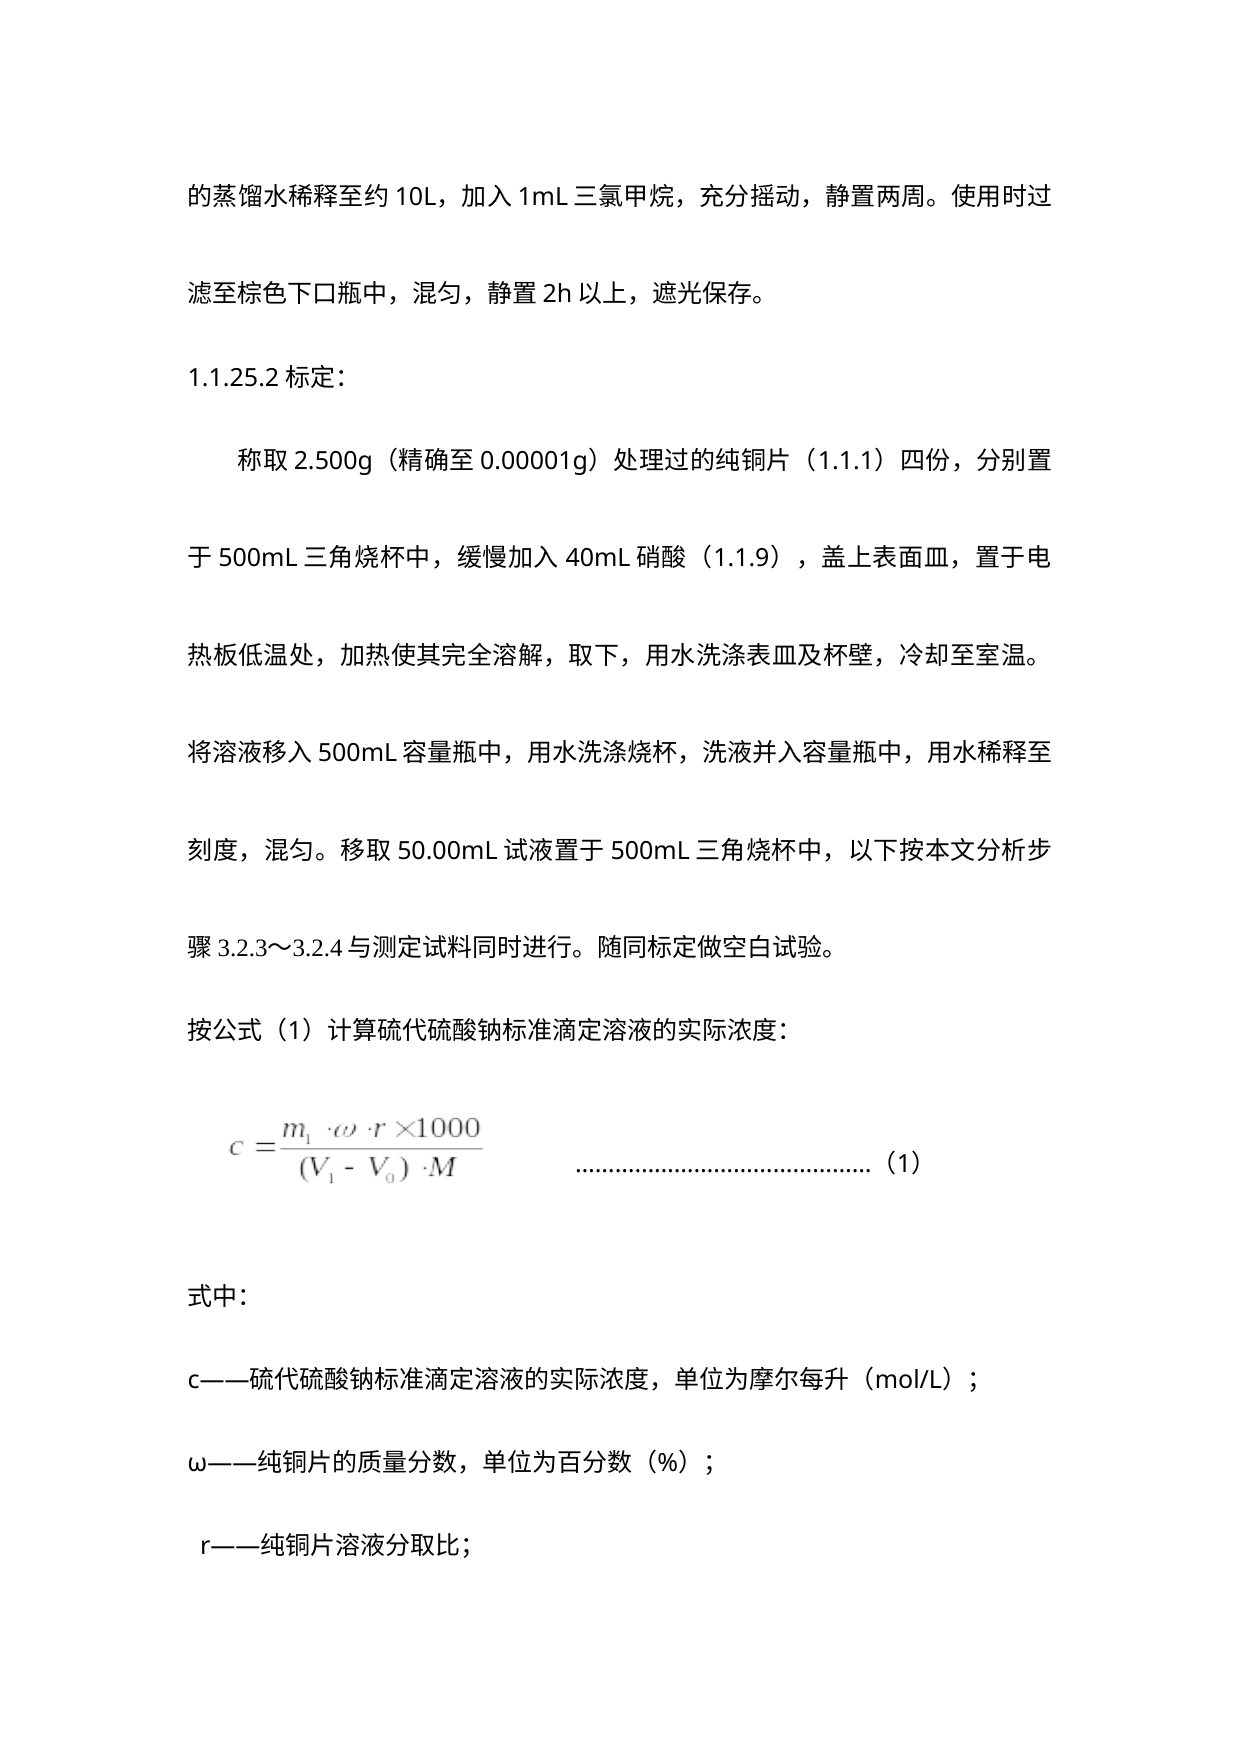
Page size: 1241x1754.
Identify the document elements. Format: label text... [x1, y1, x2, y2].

text 按公式（1）计算硫代硫酸钠标准滴定溶液的实际浓度： [187, 996, 1053, 1061]
text 1.1.25.2 标定： [187, 343, 1053, 408]
text c——硫代硫酸钠标准滴定溶液的实际浓度，单位为摩尔每升（mol/L）； [187, 1345, 1053, 1410]
text ………………………………………（1） [187, 1129, 1053, 1194]
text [187, 162, 1053, 324]
text ω——纯铜片的质量分数，单位为百分数（%）； [187, 1428, 1053, 1493]
text 称取2.500g（精确至0.00001g）处理过的纯铜片（1.1.1）四份，分别置于500mL三角烧杯中，缓慢加入40mL硝酸（1.1.9），盖上表面皿，置于电热板低温处，加热使其完全溶解，取下，用水洗涤表皿及杯壁，冷却至室温。将溶液移入500mL容量瓶中，用水洗涤烧杯，洗液并入容量瓶中，用水稀释至刻度，混匀。移取50.00mL试液置于500mL三角烧杯中，以下按本文分析步骤3.2.3～3.2.4与测定试料同时进行。随同标定做空白试验。 [187, 426, 1053, 978]
text r——纯铜片溶液分取比； [187, 1511, 1053, 1576]
text 式中： [187, 1262, 1053, 1327]
